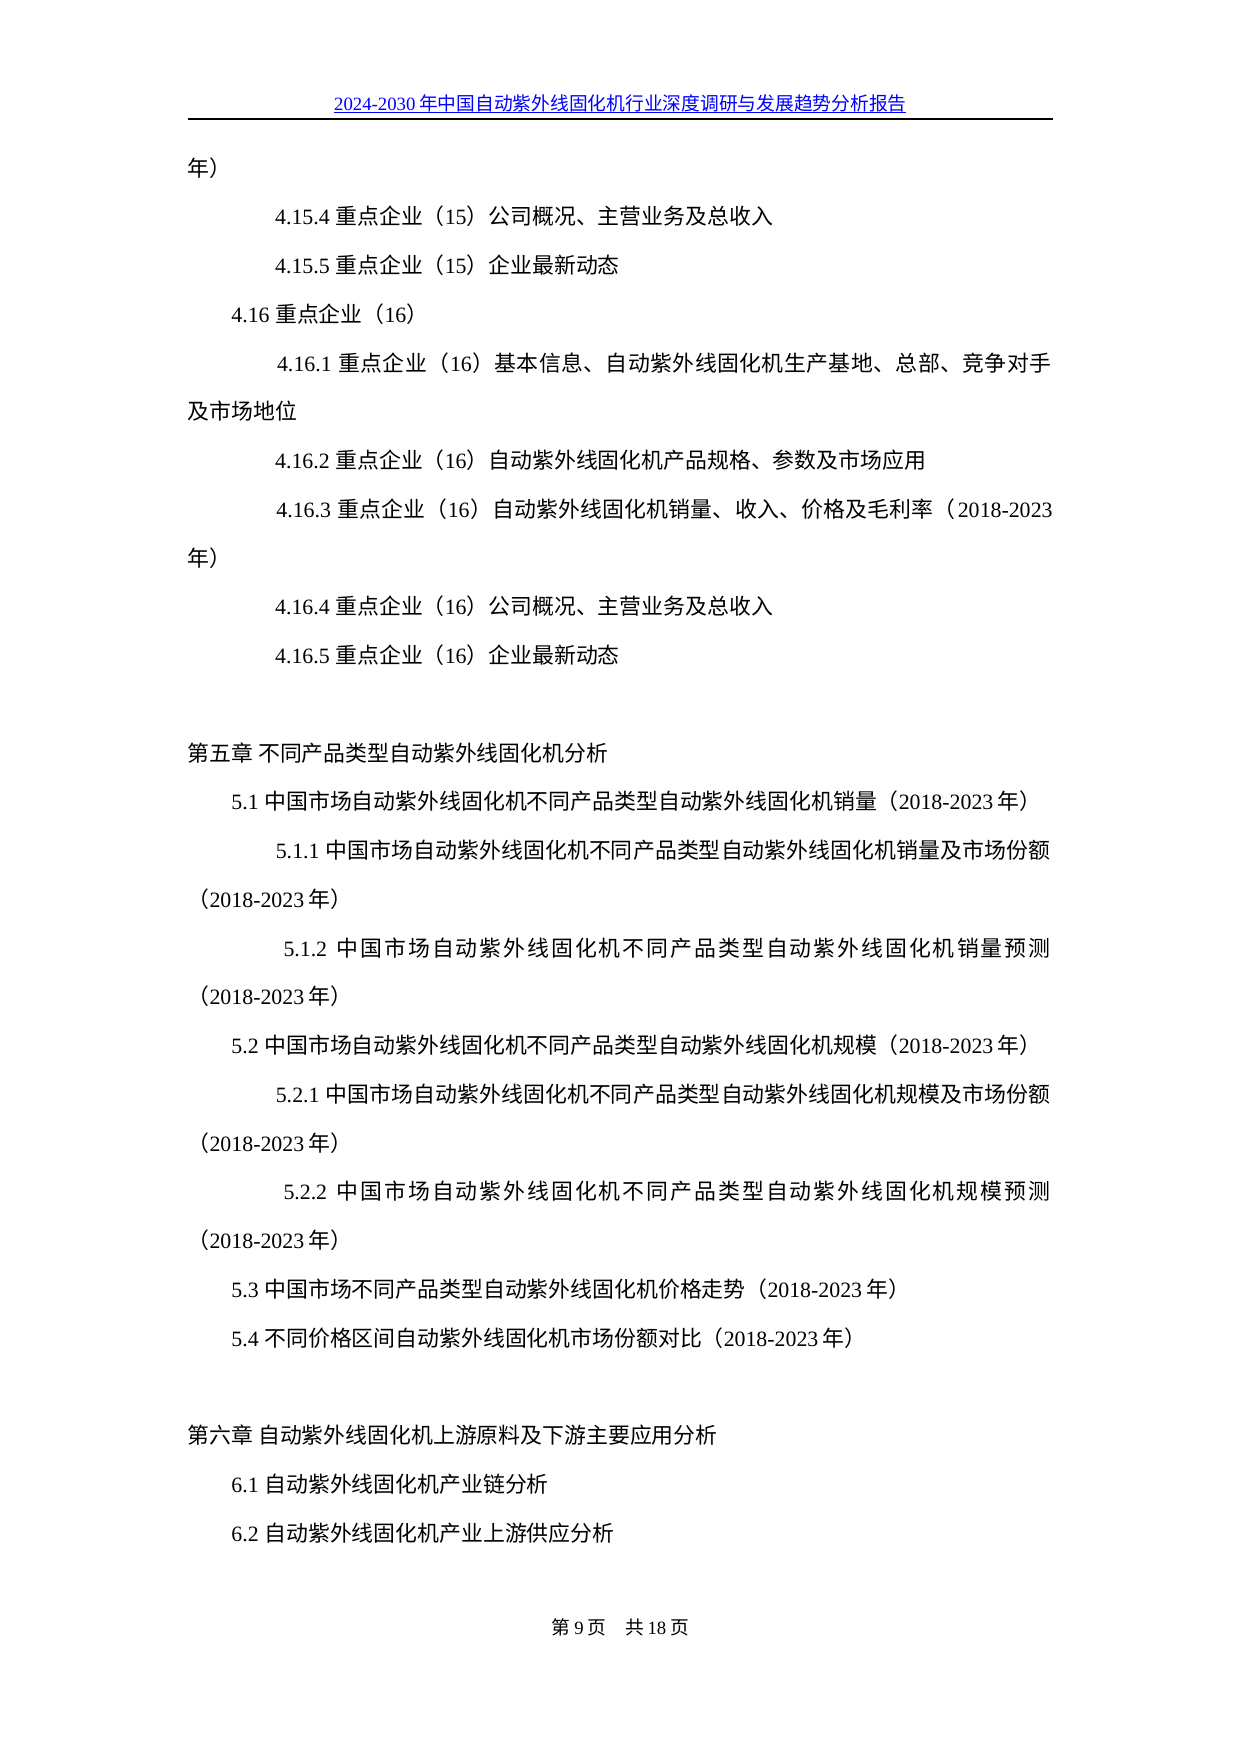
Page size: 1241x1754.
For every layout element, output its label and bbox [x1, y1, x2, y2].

text [187, 150, 1053, 1548]
